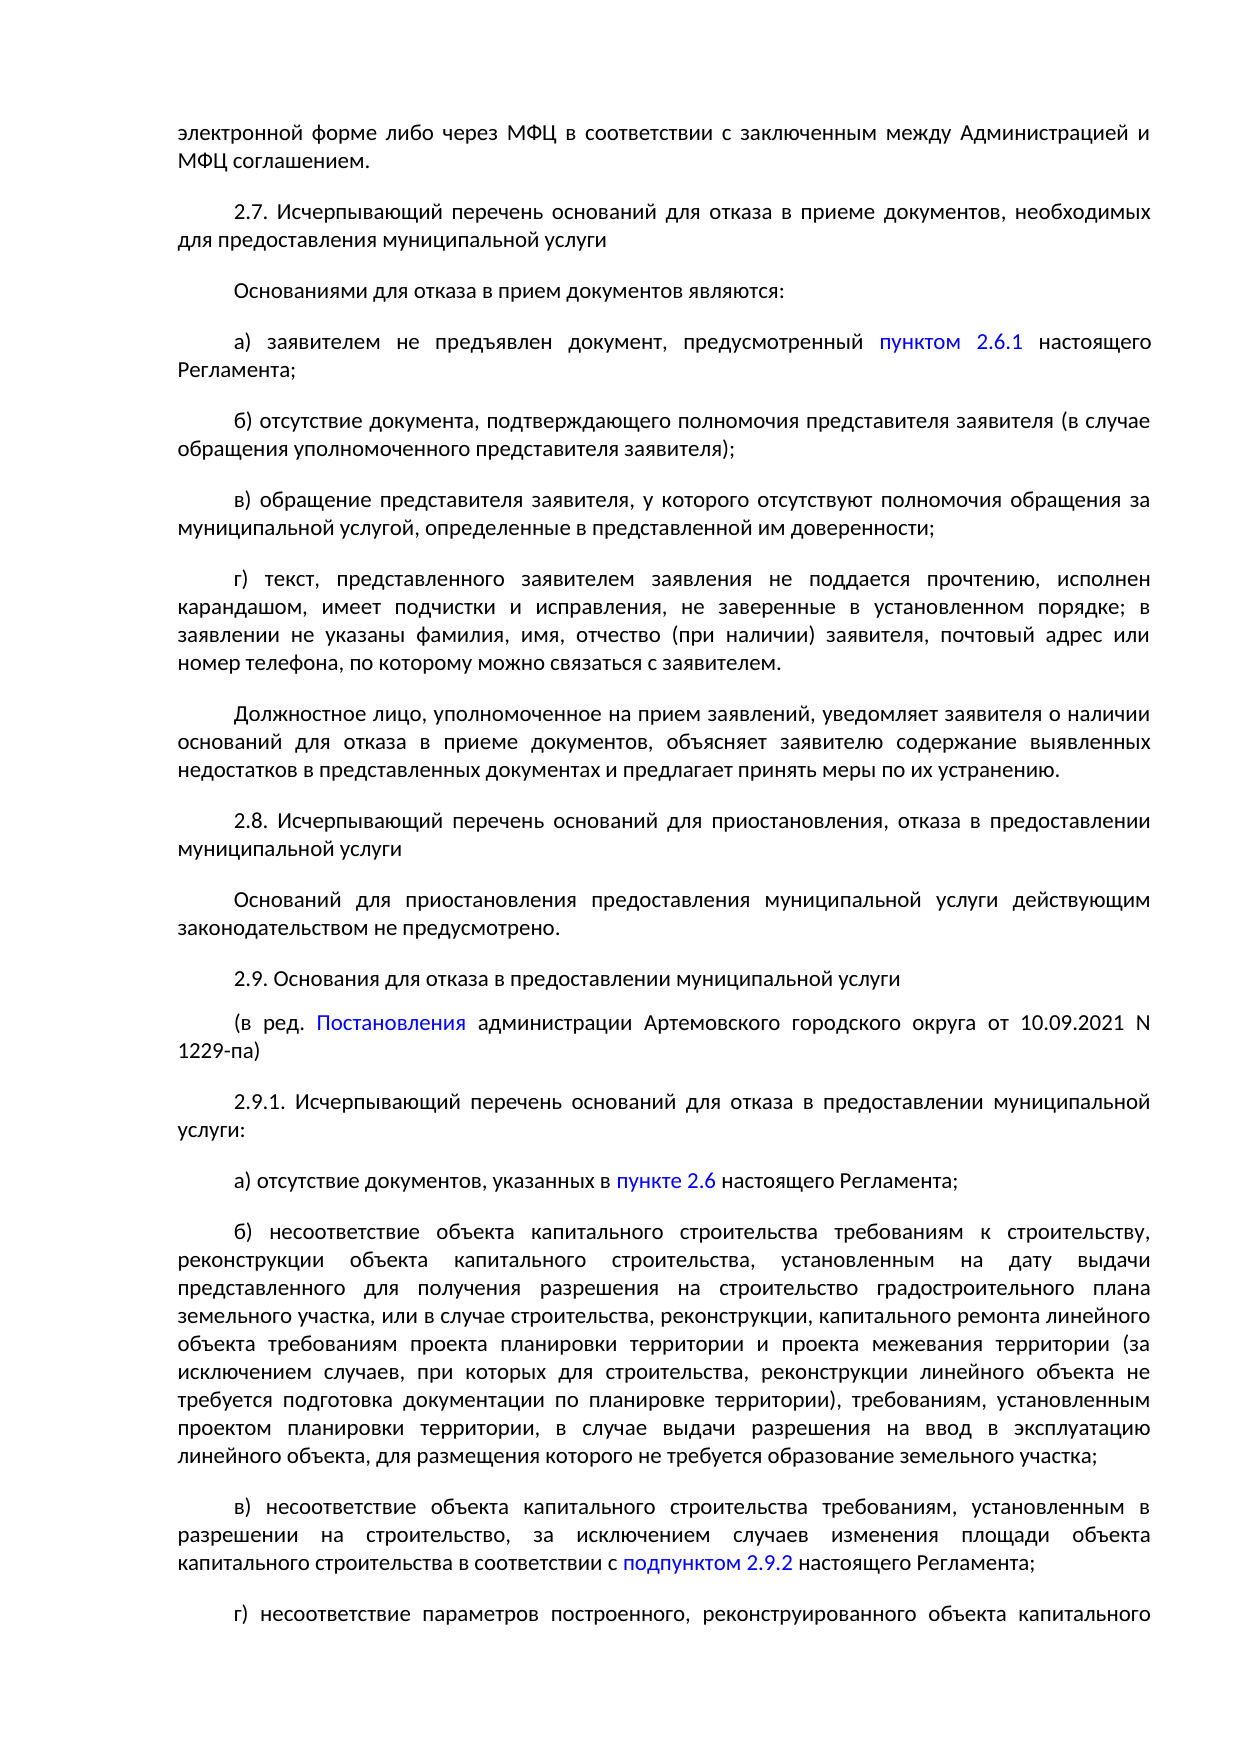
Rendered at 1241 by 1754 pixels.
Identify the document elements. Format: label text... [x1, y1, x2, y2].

text г) текст, представленного заявителем заявления не поддается прочтению, исполнен карандашом, имеет подчистки и исправления, не заверенные в установленном порядке; в заявлении не указаны фамилия, имя, отчество (при наличии) заявителя, почтовый адрес или номер телефона, по которому можно связаться с заявителем. [177, 564, 1152, 676]
text 2.9. Основания для отказа в предоставлении муниципальной услуги [177, 964, 1152, 992]
text б) отсутствие документа, подтверждающего полномочия представителя заявителя (в случае обращения уполномоченного представителя заявителя); [177, 406, 1152, 462]
text а) заявителем не предъявлен документ, предусмотренный пунктом 2.6.1 настоящего Регламента; [177, 327, 1152, 383]
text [177, 118, 1152, 174]
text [177, 1599, 1152, 1627]
text б) несоответствие объекта капитального строительства требованиям к строительству, реконструкции объекта капитального строительства, установленным на дату выдачи представленного для получения разрешения на строительство градостроительного плана земельного участка, или в случае строительства, реконструкции, капитального ремонта линейного объекта требованиям проекта планировки территории и проекта межевания территории (за исключением случаев, при которых для строительства, реконструкции линейного объекта не требуется подготовка документации по планировке территории), требованиям, установленным проектом планировки территории, в случае выдачи разрешения на ввод в эксплуатацию линейного объекта, для размещения которого не требуется образование земельного участка; [177, 1217, 1152, 1469]
text в) несоответствие объекта капитального строительства требованиям, установленным в разрешении на строительство, за исключением случаев изменения площади объекта капитального строительства в соответствии с подпунктом 2.9.2 настоящего Регламента; [177, 1492, 1152, 1576]
text Должностное лицо, уполномоченное на прием заявлений, уведомляет заявителя о наличии оснований для отказа в приеме документов, объясняет заявителю содержание выявленных недостатков в представленных документах и предлагает принять меры по их устранению. [177, 699, 1152, 783]
text в) обращение представителя заявителя, у которого отсутствуют полномочия обращения за муниципальной услугой, определенные в представленной им доверенности; [177, 485, 1152, 541]
text Оснований для приостановления предоставления муниципальной услуги действующим законодательством не предусмотрено. [177, 885, 1152, 941]
text (в ред. Постановления администрации Артемовского городского округа от 10.09.2021 N 1229-па) [177, 1008, 1152, 1064]
text 2.9.1. Исчерпывающий перечень оснований для отказа в предоставлении муниципальной услуги: [177, 1087, 1152, 1143]
text 2.7. Исчерпывающий перечень оснований для отказа в приеме документов, необходимых для предоставления муниципальной услуги [177, 197, 1152, 253]
text а) отсутствие документов, указанных в пункте 2.6 настоящего Регламента; [177, 1166, 1152, 1194]
text Основаниями для отказа в прием документов являются: [177, 276, 1152, 304]
text 2.8. Исчерпывающий перечень оснований для приостановления, отказа в предоставлении муниципальной услуги [177, 806, 1152, 862]
